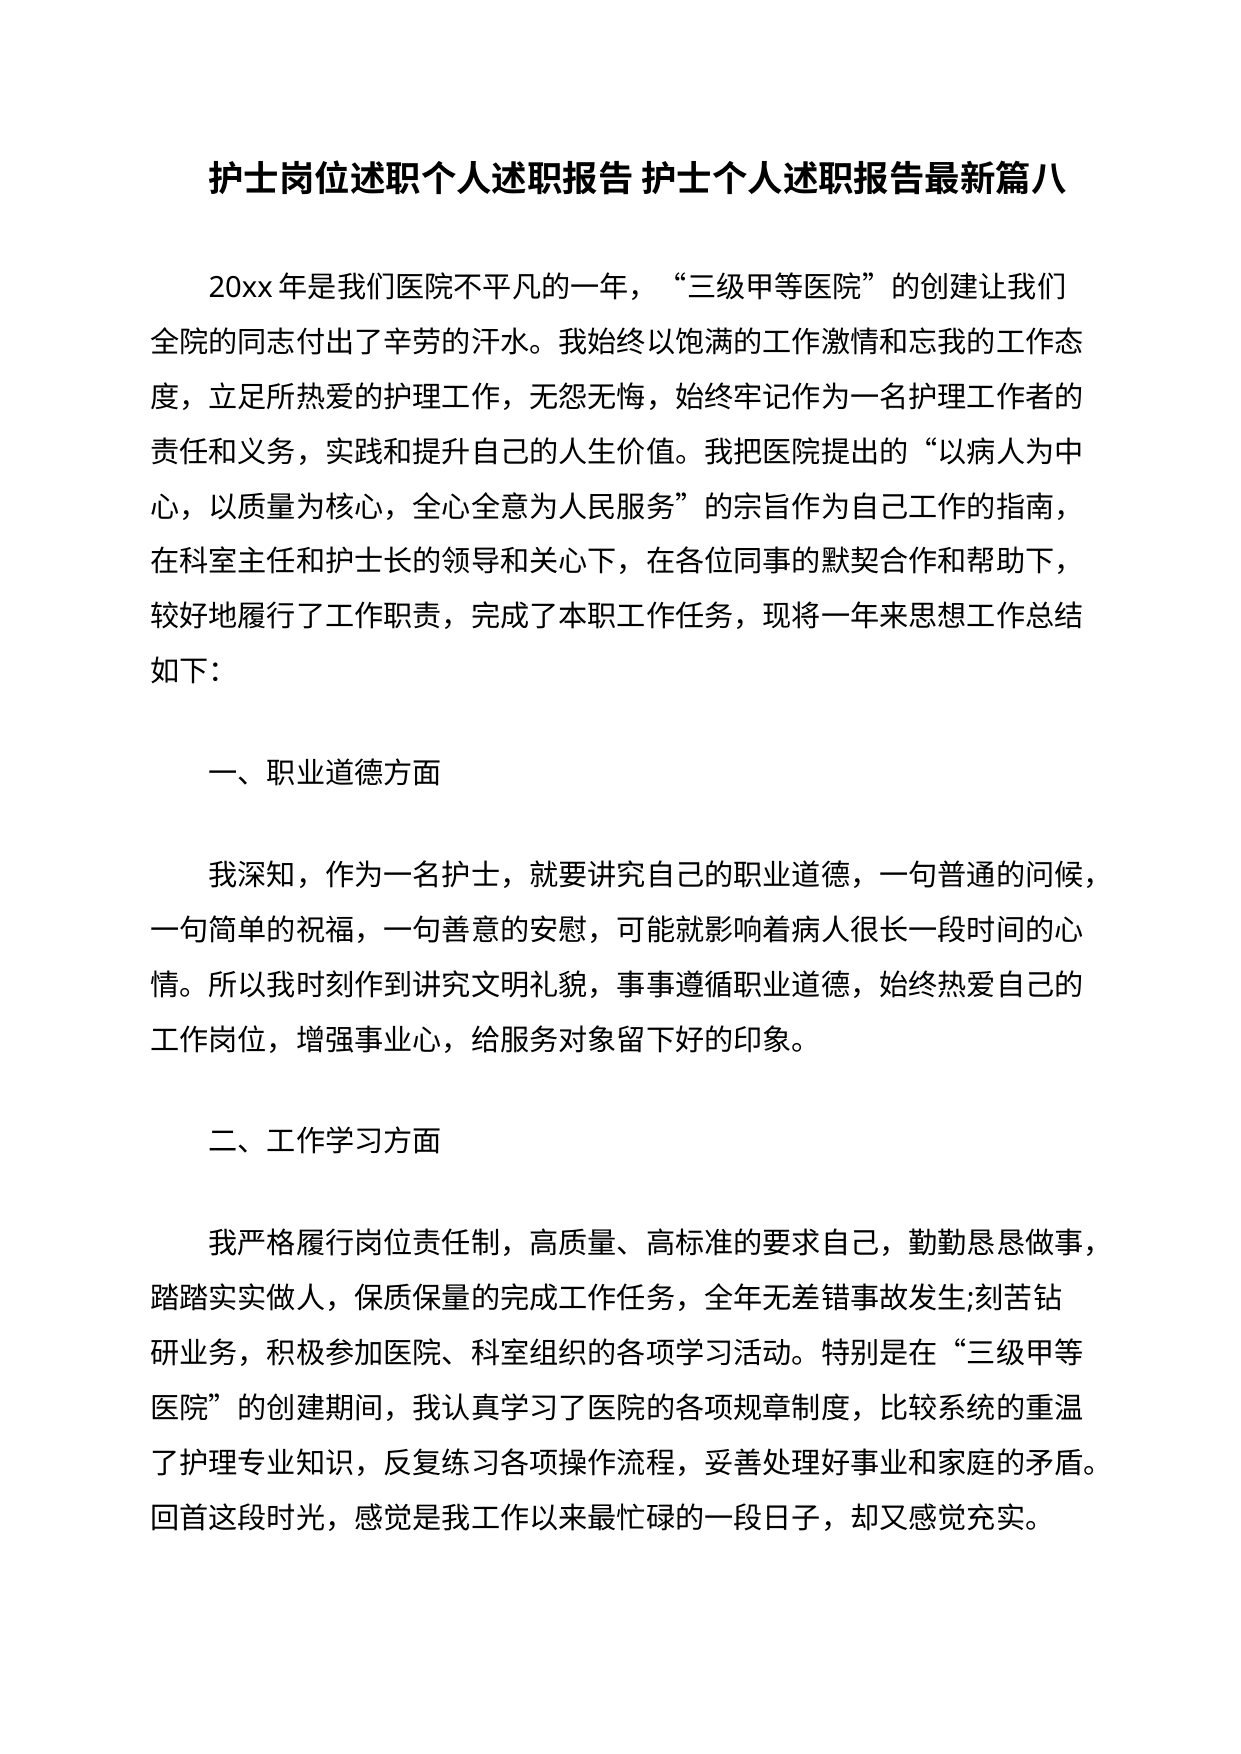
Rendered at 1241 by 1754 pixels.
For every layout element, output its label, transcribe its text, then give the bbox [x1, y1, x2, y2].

text 20xx年是我们医院不平凡的一年，“三级甲等医院”的创建让我们全院的同志付出了辛劳的汗水。我始终以饱满的工作激情和忘我的工作态度，立足所热爱的护理工作，无怨无悔，始终牢记作为一名护理工作者的责任和义务，实践和提升自己的人生价值。我把医院提出的“以病人为中心，以质量为核心，全心全意为人民服务”的宗旨作为自己工作的指南，在科室主任和护士长的领导和关心下，在各位同事的默契合作和帮助下，较好地履行了工作职责，完成了本职工作任务，现将一年来思想工作总结如下： [150, 263, 1090, 690]
text 我深知，作为一名护士，就要讲究自己的职业道德，一句普通的问候，一句简单的祝福，一句善意的安慰，可能就影响着病人很长一段时间的心情。所以我时刻作到讲究文明礼貌，事事遵循职业道德，始终热爱自己的工作岗位，增强事业心，给服务对象留下好的印象。 [150, 851, 1090, 1058]
text 二、工作学习方面 [150, 1118, 1090, 1160]
text 一、职业道德方面 [150, 749, 1090, 792]
text 护士岗位述职个人述职报告 护士个人述职报告最新篇八 [150, 150, 1090, 201]
text 我严格履行岗位责任制，高质量、高标准的要求自己，勤勤恳恳做事，踏踏实实做人，保质保量的完成工作任务，全年无差错事故发生;刻苦钻研业务，积极参加医院、科室组织的各项学习活动。特别是在“三级甲等医院”的创建期间，我认真学习了医院的各项规章制度，比较系统的重温了护理专业知识，反复练习各项操作流程，妥善处理好事业和家庭的矛盾。回首这段时光，感觉是我工作以来最忙碌的一段日子，却又感觉充实。 [150, 1219, 1090, 1536]
